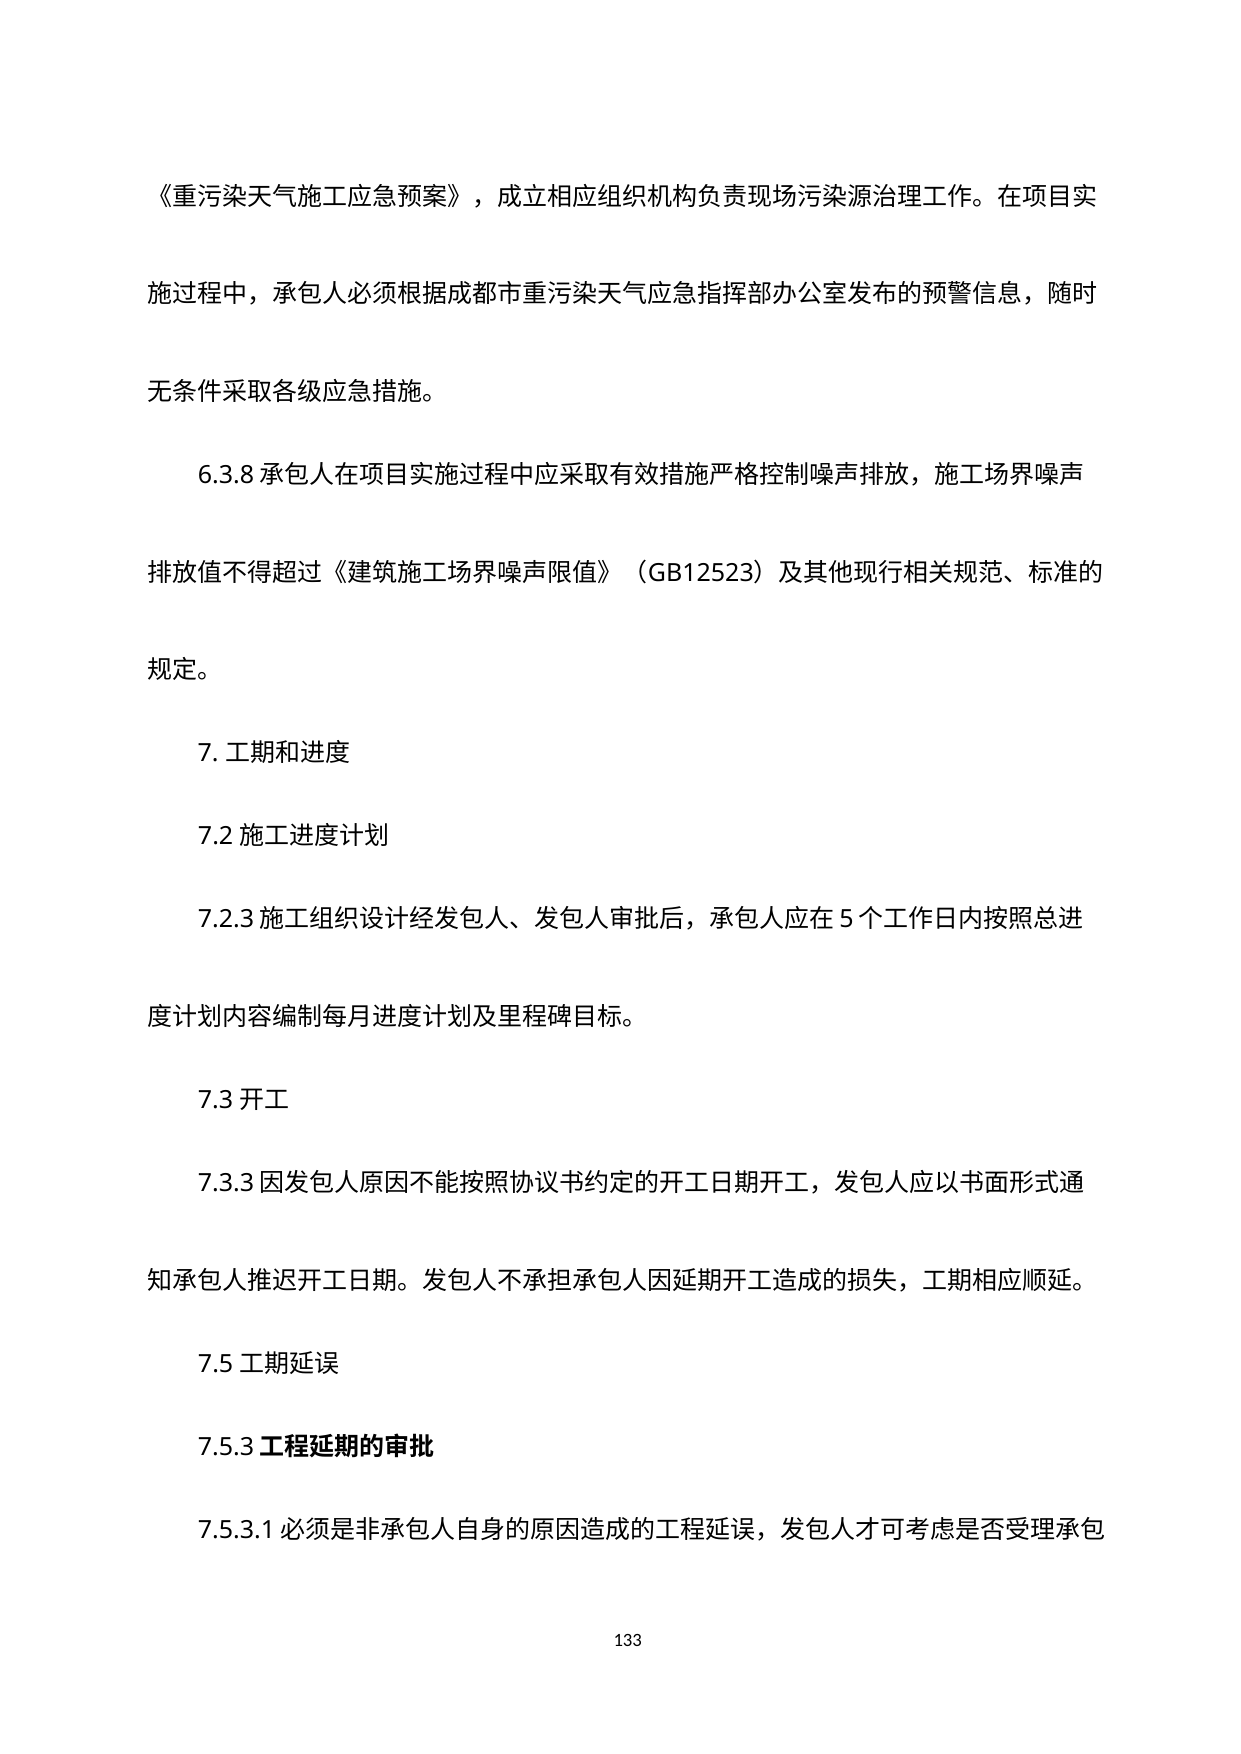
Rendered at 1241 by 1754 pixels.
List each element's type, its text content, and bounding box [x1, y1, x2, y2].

text 7.3 开工 [148, 1065, 1107, 1130]
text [148, 1495, 1107, 1560]
text 7.2.3施工组织设计经发包人、发包人审批后，承包人应在5个工作日内按照总进度计划内容编制每月进度计划及里程碑目标。 [148, 884, 1107, 1047]
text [148, 162, 1107, 422]
text 7.5 工期延误 [148, 1329, 1107, 1394]
text 6.3.8承包人在项目实施过程中应采取有效措施严格控制噪声排放，施工场界噪声排放值不得超过《建筑施工场界噪声限值》（GB12523）及其他现行相关规范、标准的规定。 [148, 440, 1107, 700]
text 7.5.3工程延期的审批 [148, 1412, 1107, 1477]
text 7.2 施工进度计划 [148, 801, 1107, 866]
subtitle 7. 工期和进度 [147, 718, 1107, 783]
text 7.3.3因发包人原因不能按照协议书约定的开工日期开工，发包人应以书面形式通知承包人推迟开工日期。发包人不承担承包人因延期开工造成的损失，工期相应顺延。 [148, 1148, 1107, 1311]
